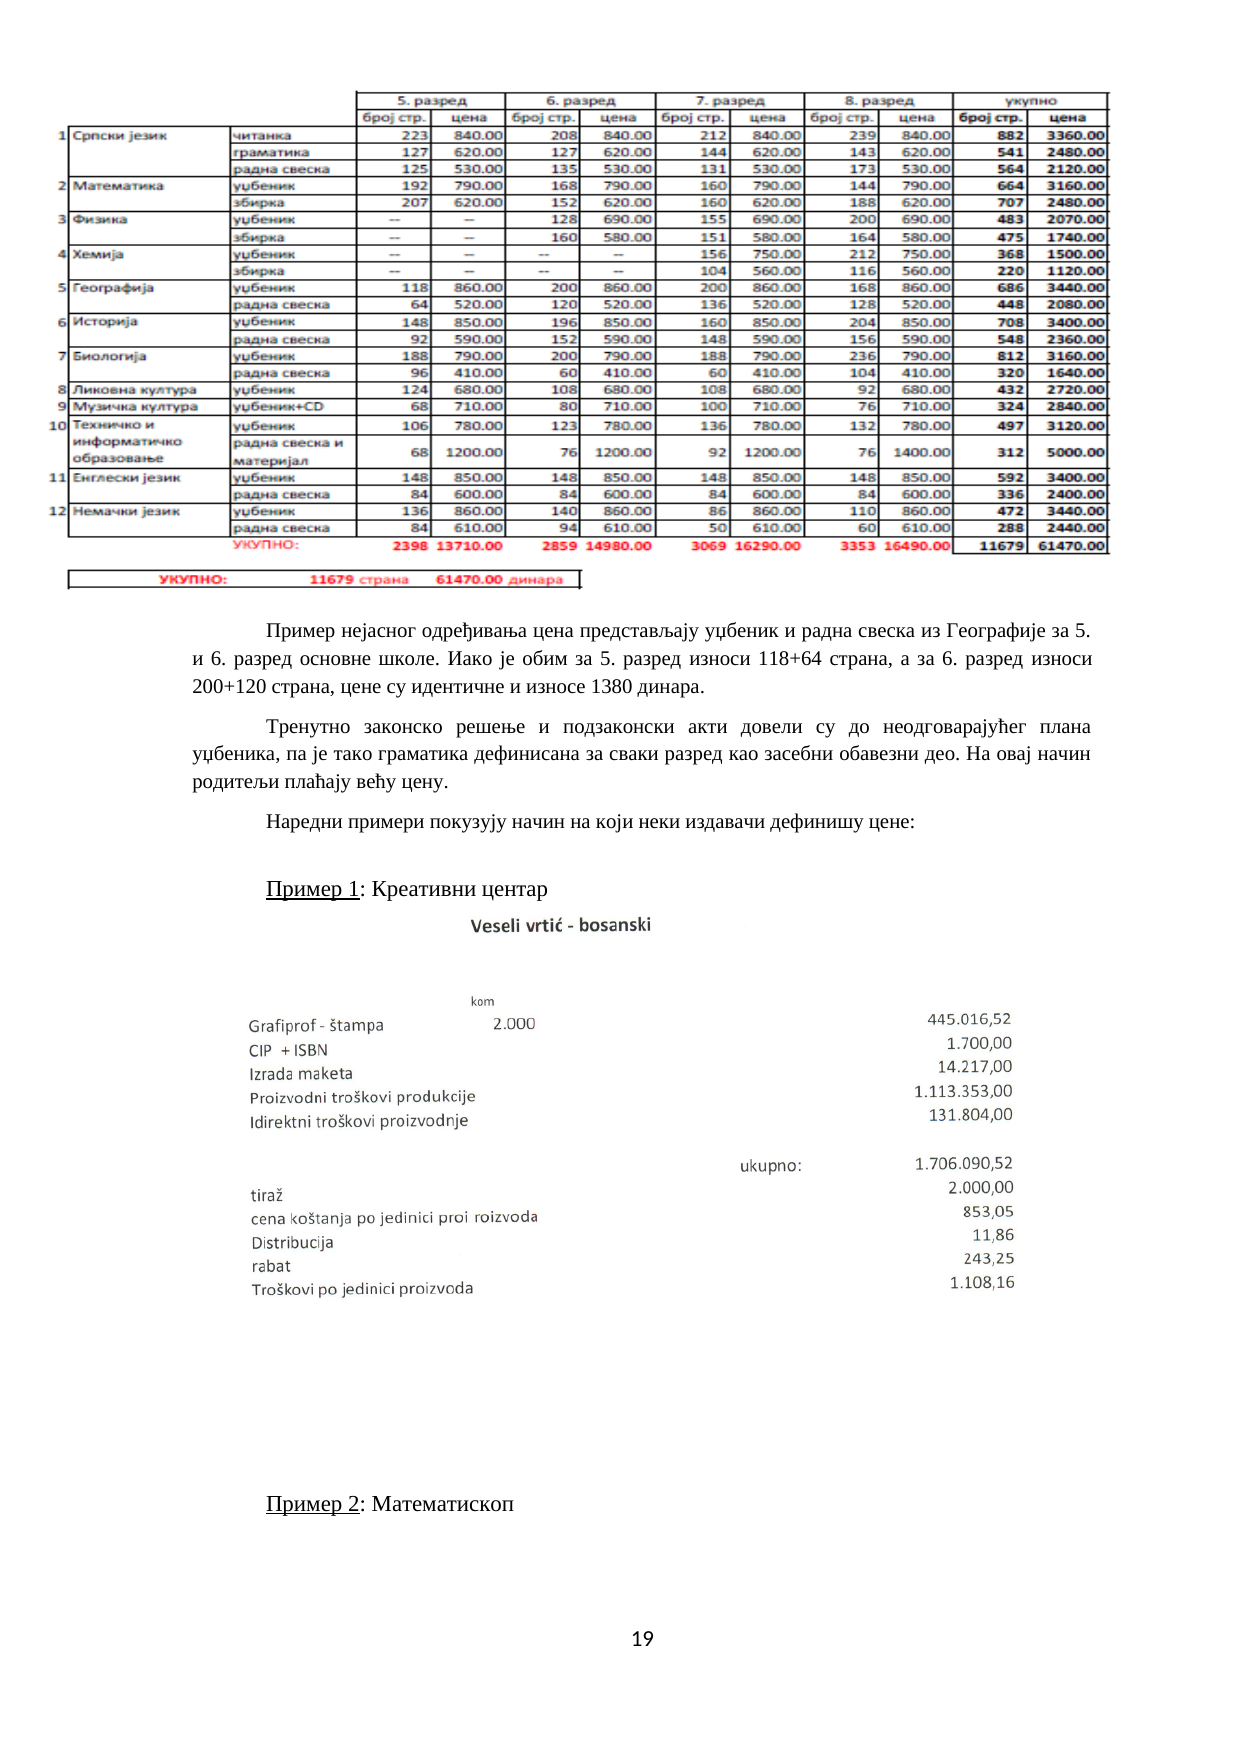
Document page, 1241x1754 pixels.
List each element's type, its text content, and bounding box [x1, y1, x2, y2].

text Тренутно законско решење и подзаконски акти довели су до неодговарајућег плана уџбеника, па је тако граматика дефинисана за сваки разред као засебни обавезни део. На овај начин родитељи плаћају већу цену. [192, 714, 1093, 793]
text Пример нејасног одређивања цена представљају уџбеник и радна свеска из Географије за 5. и 6. разред основне школе. Иако је обим за 5. разред износи 118+64 страна, а за 6. разред износи 200+120 страна, цене су идентичне и износе 1380 динара. [192, 618, 1093, 698]
text Наредни примери покузују начин на који неки издавачи дефинишу цене: [192, 809, 1093, 833]
text Пример 1: Креативни центар [192, 876, 1093, 902]
text Пример 2: Математископ [192, 1490, 1093, 1516]
